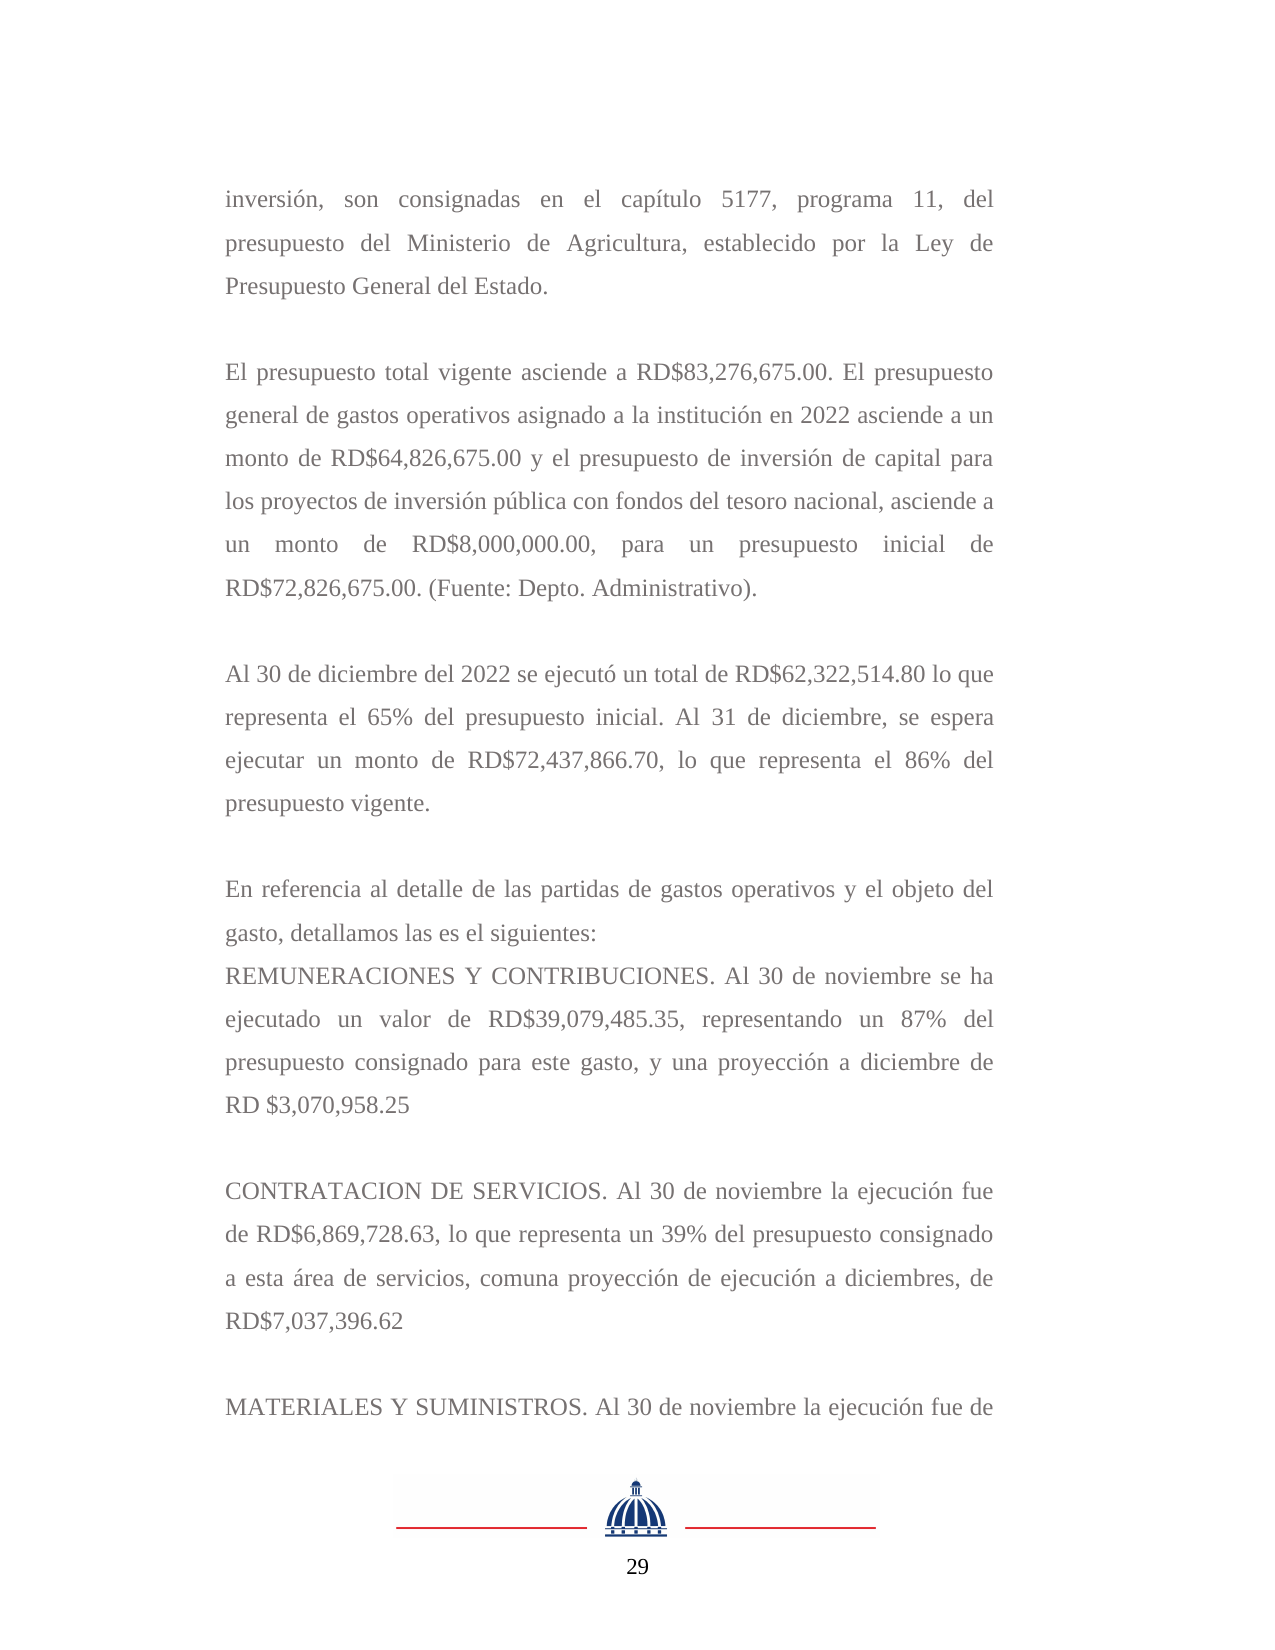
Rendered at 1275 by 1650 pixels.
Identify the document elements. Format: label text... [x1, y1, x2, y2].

text REMUNERACIONES Y CONTRIBUCIONES. Al 30 de noviembre se ha ejecutado un valor de RD$39,079,485.35, representando un 87% del presupuesto consignado para este gasto, y una proyección a diciembre de RD $3,070,958.25 [225, 961, 994, 1119]
text CONTRATACION DE SERVICIOS. Al 30 de noviembre la ejecución fue de RD$6,869,728.63, lo que representa un 39% del presupuesto consignado a esta área de servicios, comuna proyección de ejecución a diciembres, de RD$7,037,396.62 [225, 1176, 994, 1334]
text El presupuesto total vigente asciende a RD$83,276,675.00. El presupuesto general de gastos operativos asignado a la institución en 2022 asciende a un monto de RD$64,826,675.00 y el presupuesto de inversión de capital para los proyectos de inversión pública con fondos del tesoro nacional, asciende a un monto de RD$8,000,000.00, para un presupuesto inicial de RD$72,826,675.00. (Fuente: Depto. Administrativo). [225, 357, 994, 601]
picture [392, 1474, 879, 1538]
text Al 30 de diciembre del 2022 se ejecutó un total de RD$62,322,514.80 lo que representa el 65% del presupuesto inicial. Al 31 de diciembre, se espera ejecutar un monto de RD$72,437,866.70, lo que representa el 86% del presupuesto vigente. [225, 659, 994, 817]
text En referencia al detalle de las partidas de gastos operativos y el objeto del gasto, detallamos las es el siguientes: [225, 874, 994, 946]
